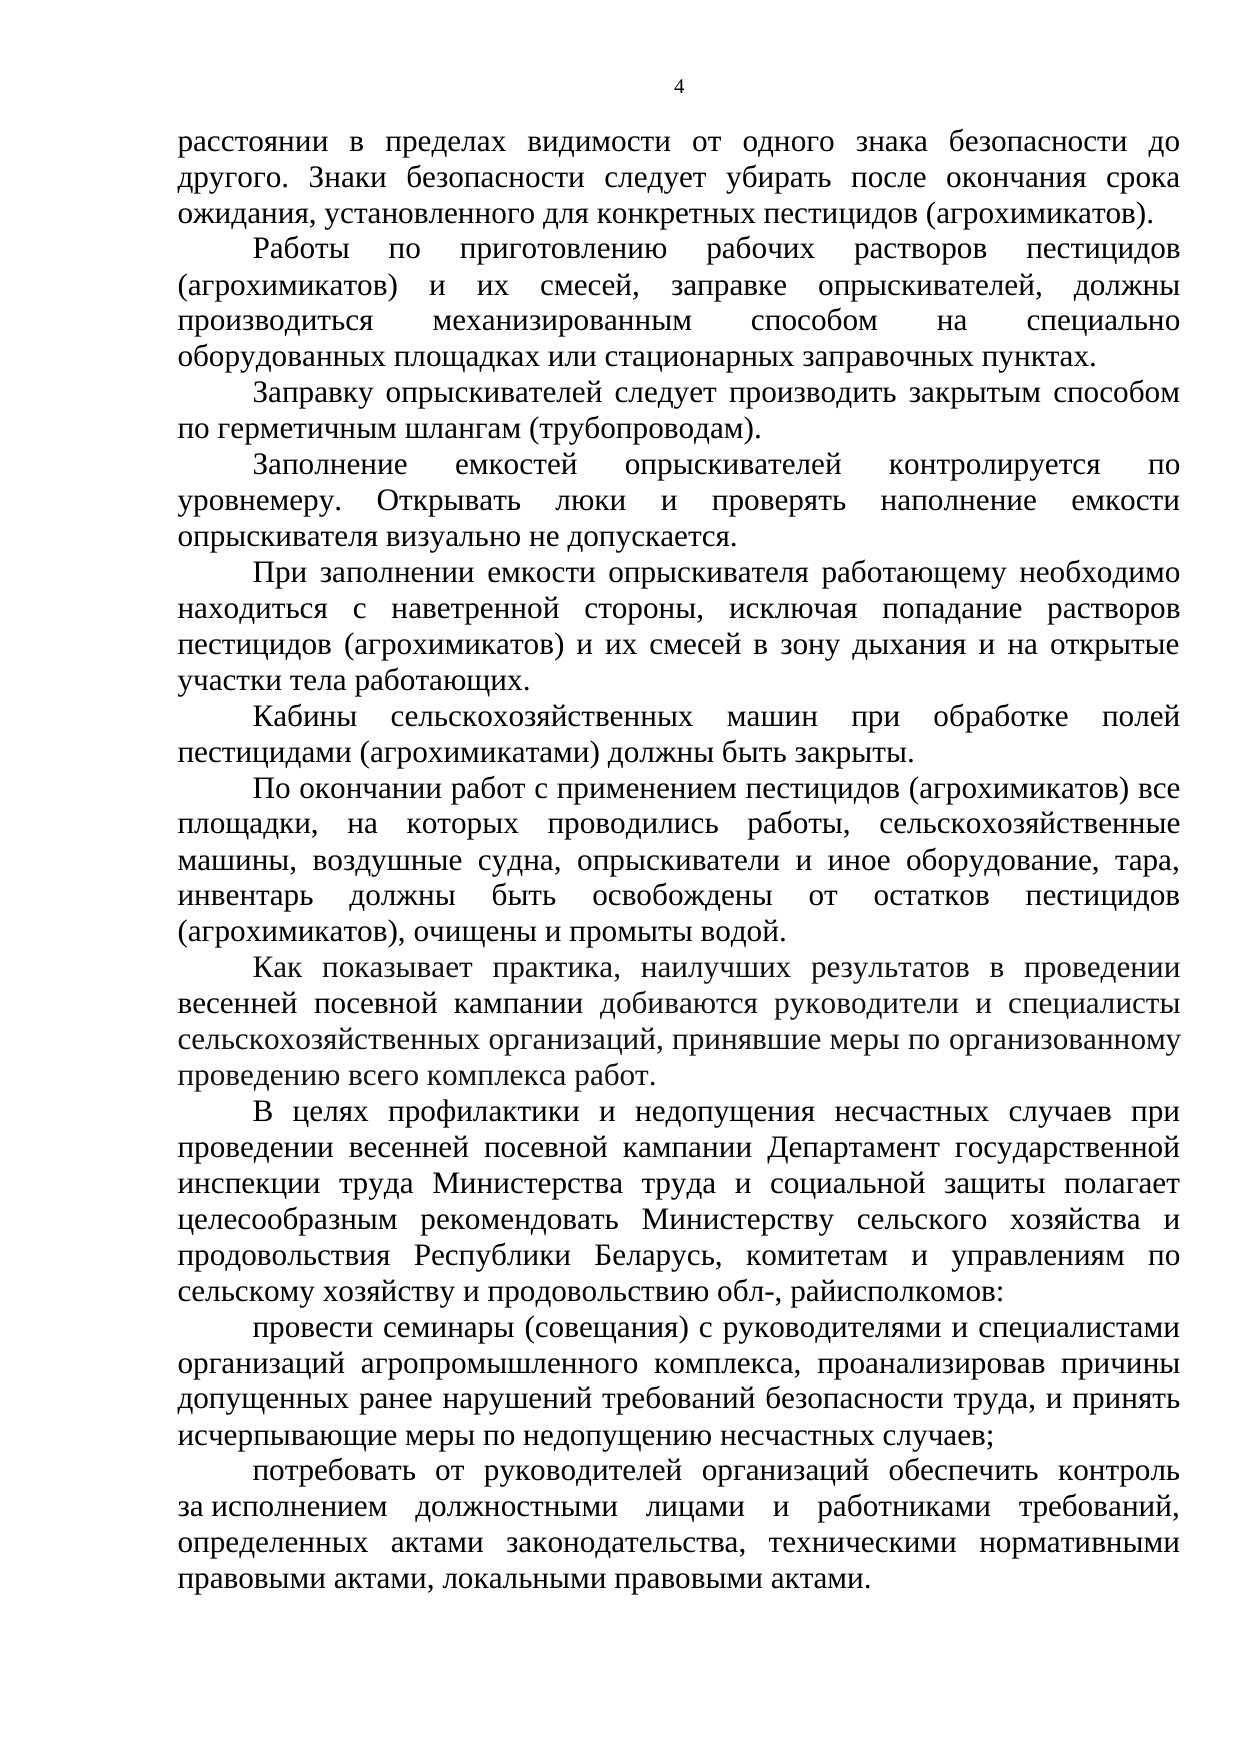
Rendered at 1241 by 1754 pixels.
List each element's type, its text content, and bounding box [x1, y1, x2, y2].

text По окончании работ с применением пестицидов (агрохимикатов) все площадки, на которых проводились работы, сельскохозяйственные машины, воздушные судна, опрыскиватели и иное оборудование, тара, инвентарь должны быть освобождены от остатков пестицидов (агрохимикатов), очищены и промыты водой. [177, 769, 1181, 948]
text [177, 122, 1181, 230]
text При заполнении емкости опрыскивателя работающему необходимо находиться с наветренной стороны, исключая попадание растворов пестицидов (агрохимикатов) и их смесей в зону дыхания и на открытые участки тела работающих. [177, 553, 1181, 697]
text В целях профилактики и недопущения несчастных случаев при проведении весенней посевной кампании Департамент государственной инспекции труда Министерства труда и социальной защиты полагает целесообразным рекомендовать Министерству сельского хозяйства и продовольствия Республики Беларусь, комитетам и управлениям по сельскому хозяйству и продовольствию обл-, райисполкомов: [177, 1092, 1181, 1308]
text Как показывает практика, наилучших результатов в проведении весенней посевной кампании добиваются руководители и специалисты сельскохозяйственных организаций, принявшие меры по организованному проведению всего комплекса работ. [177, 948, 1181, 1092]
text Кабины сельскохозяйственных машин при обработке полей пестицидами (агрохимикатами) должны быть закрыты. [177, 697, 1181, 769]
text Заполнение емкостей опрыскивателей контролируется по уровнемеру. Открывать люки и проверять наполнение емкости опрыскивателя визуально не допускается. [177, 445, 1181, 553]
text Работы по приготовлению рабочих растворов пестицидов (агрохимикатов) и их смесей, заправке опрыскивателей, должны производиться механизированным способом на специально оборудованных площадках или стационарных заправочных пунктах. [177, 230, 1181, 373]
text Заправку опрыскивателей следует производить закрытым способом по герметичным шлангам (трубопроводам). [177, 373, 1181, 445]
text потребовать от руководителей организаций обеспечить контроль за исполнением должностными лицами и работниками требований, определенных актами законодательства, техническими нормативными правовыми актами, локальными правовыми актами. [177, 1452, 1181, 1595]
text провести семинары (совещания) с руководителями и специалистами организаций агропромышленного комплекса, проанализировав причины допущенных ранее нарушений требований безопасности труда, и принять исчерпывающие меры по недопущению несчастных случаев; [177, 1308, 1181, 1452]
